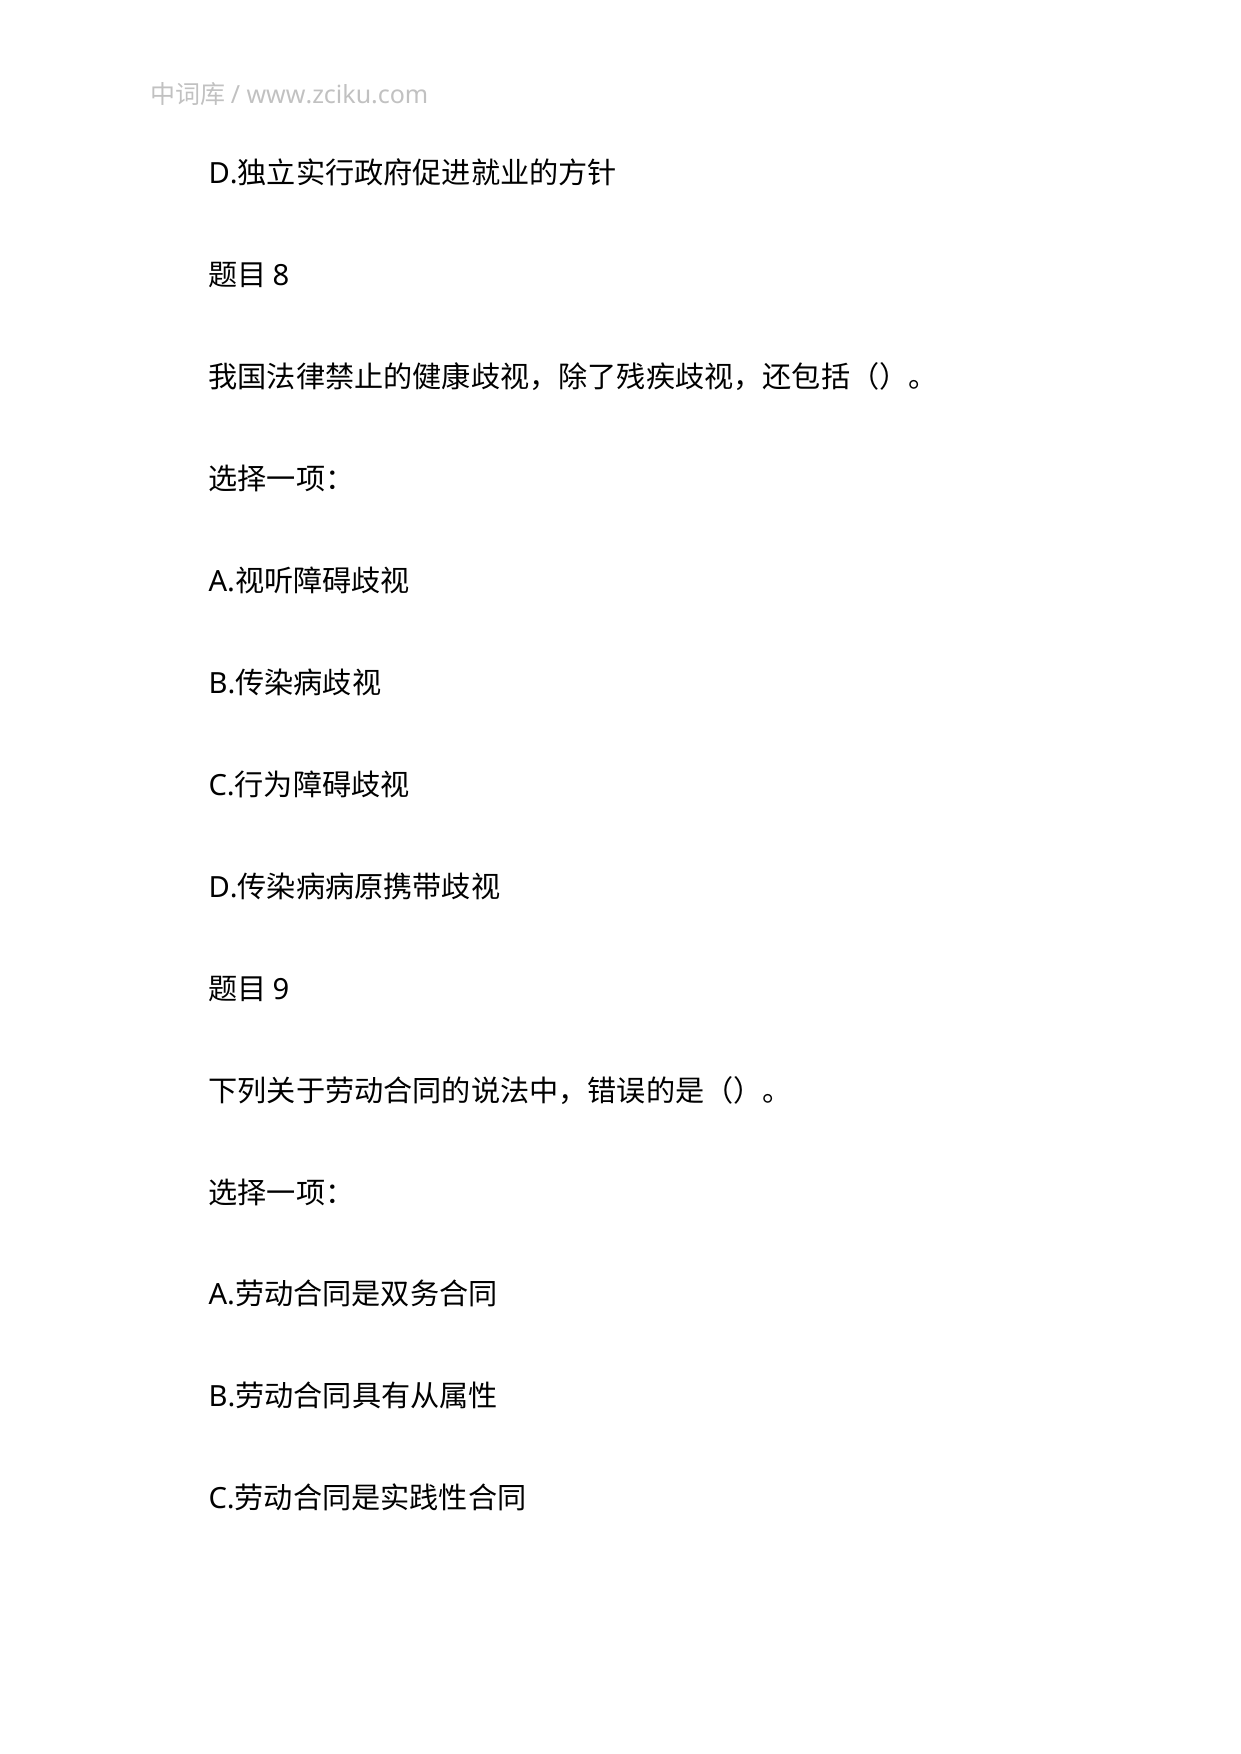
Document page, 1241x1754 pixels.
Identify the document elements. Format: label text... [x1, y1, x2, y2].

text D.独立实行政府促进就业的方针 [150, 150, 1090, 192]
text 题目9 [150, 965, 1090, 1008]
text B.传染病歧视 [150, 659, 1090, 702]
text 选择一项： [150, 1169, 1090, 1211]
text 我国法律禁止的健康歧视，除了残疾歧视，还包括（）。 [150, 354, 1090, 396]
text C.劳动合同是实践性合同 [150, 1475, 1090, 1517]
text B.劳动合同具有从属性 [150, 1373, 1090, 1415]
text 选择一项： [150, 456, 1090, 498]
text 题目8 [150, 252, 1090, 294]
text A.视听障碍歧视 [150, 557, 1090, 600]
text C.行为障碍歧视 [150, 761, 1090, 804]
text A.劳动合同是双务合同 [150, 1271, 1090, 1313]
text 下列关于劳动合同的说法中，错误的是（）。 [150, 1067, 1090, 1110]
text D.传染病病原携带歧视 [150, 863, 1090, 906]
